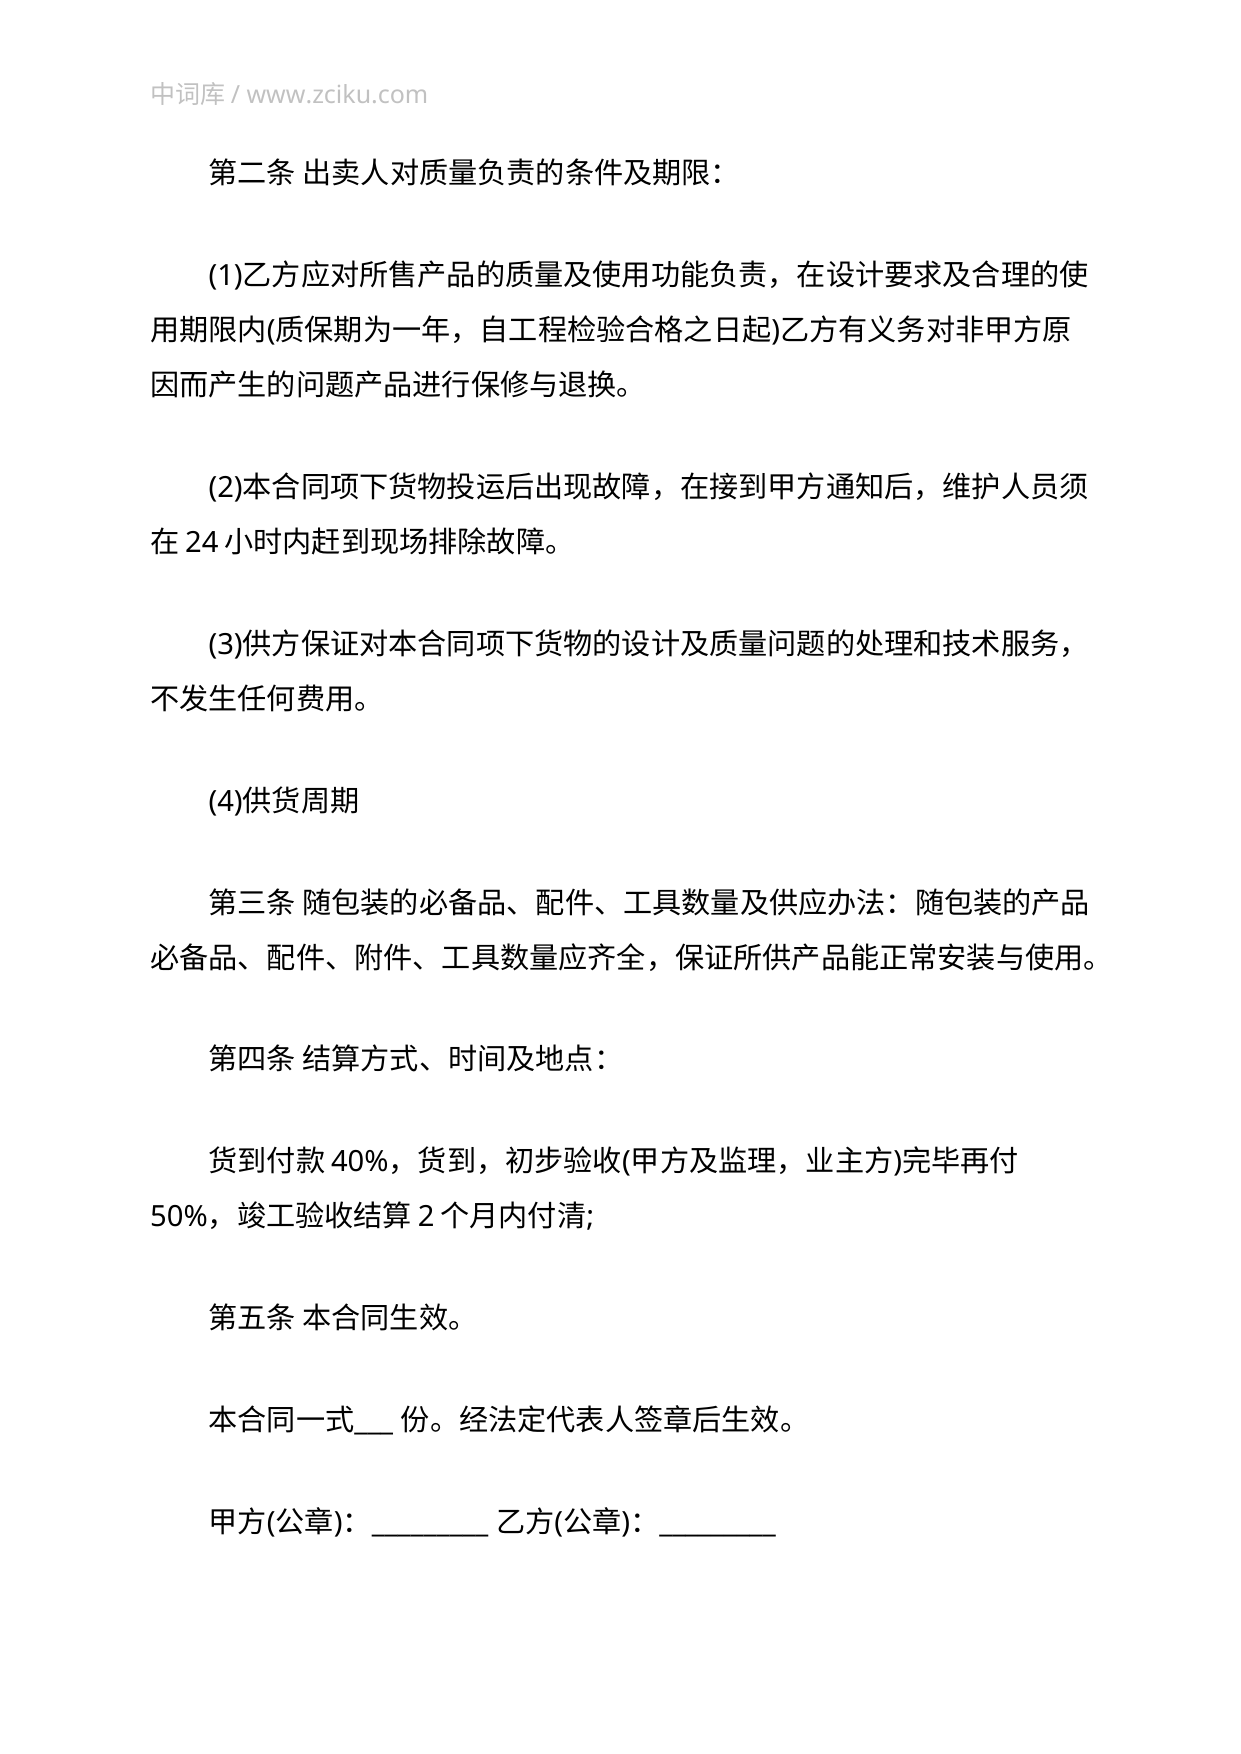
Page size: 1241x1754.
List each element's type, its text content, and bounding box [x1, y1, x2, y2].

text 甲方(公章)：_________ 乙方(公章)：_________ [150, 1498, 1090, 1541]
text 本合同一式___ 份。经法定代表人签章后生效。 [150, 1396, 1090, 1439]
text 第三条 随包装的必备品、配件、工具数量及供应办法：随包装的产品必备品、配件、附件、工具数量应齐全，保证所供产品能正常安装与使用。 [150, 879, 1090, 976]
text 第四条 结算方式、时间及地点： [150, 1036, 1090, 1078]
text (3)供方保证对本合同项下货物的设计及质量问题的处理和技术服务，不发生任何费用。 [150, 621, 1090, 718]
text (2)本合同项下货物投运后出现故障，在接到甲方通知后，维护人员须在24小时内赶到现场排除故障。 [150, 463, 1090, 561]
text (1)乙方应对所售产品的质量及使用功能负责，在设计要求及合理的使用期限内(质保期为一年，自工程检验合格之日起)乙方有义务对非甲方原因而产生的问题产品进行保修与退换。 [150, 252, 1090, 404]
text 第二条 出卖人对质量负责的条件及期限： [150, 150, 1090, 192]
text 第五条 本合同生效。 [150, 1295, 1090, 1337]
text 货到付款40%，货到，初步验收(甲方及监理，业主方)完毕再付50%，竣工验收结算2个月内付清; [150, 1138, 1090, 1235]
text (4)供货周期 [150, 777, 1090, 820]
